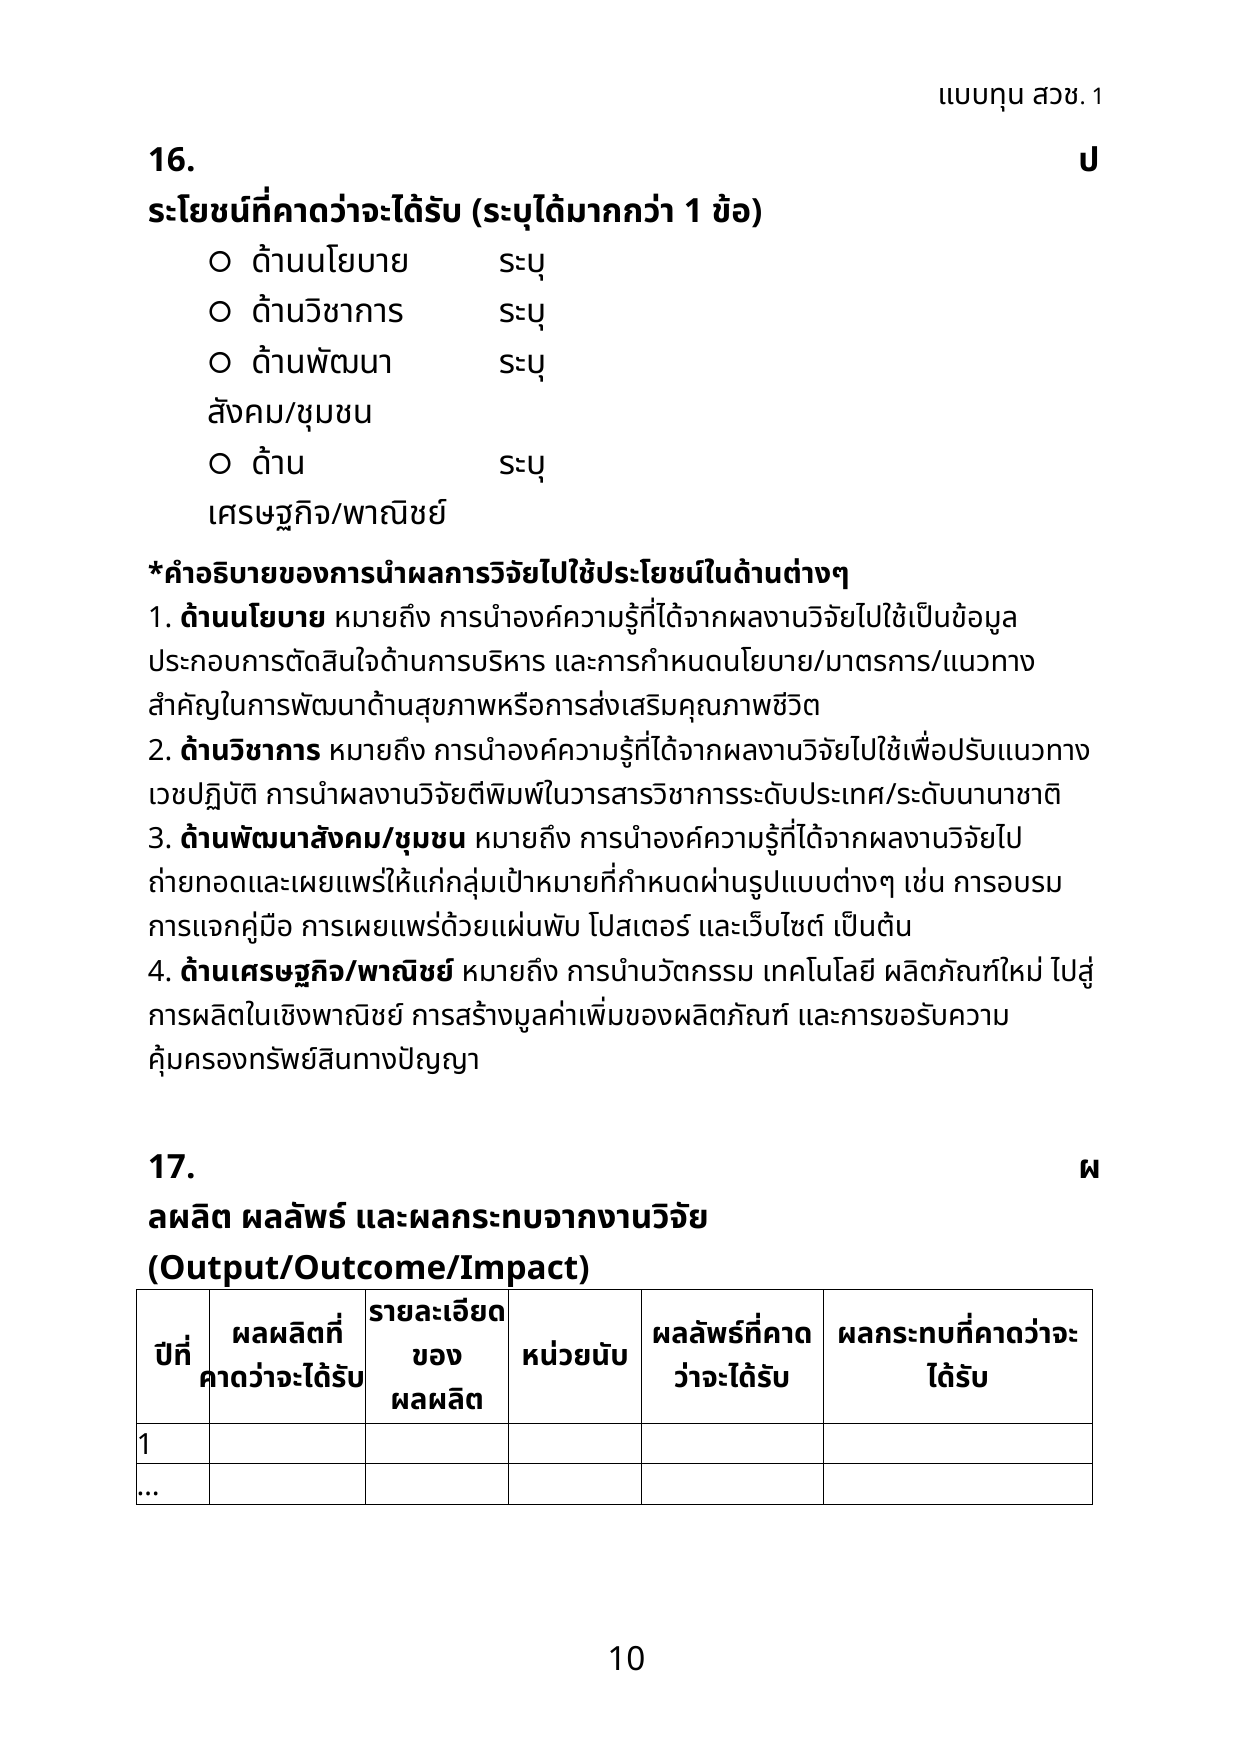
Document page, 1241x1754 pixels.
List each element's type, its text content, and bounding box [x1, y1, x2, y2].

table_cell ด้านพัฒนาสังคม/ชุมชน [136, 338, 487, 439]
table_cell [642, 1464, 823, 1504]
table_cell ด้านวิชาการ [136, 288, 487, 338]
table_cell ระบุ [487, 439, 1099, 539]
table_cell 1 [137, 1424, 209, 1463]
text *คำอธิบายของการนำผลการวิจัยไปใช้ประโยชน์ในด้านต่างๆ [148, 552, 1104, 596]
text 1. ด้านนโยบาย หมายถึง การนําองค์ความรู้ที่ได้จากผลงานวิจัยไปใช้เป็นข้อมูลประกอบการตัดสินใจด้านการบริหาร และการกำหนดนโยบาย/มาตรการ/แนวทางสําคัญในการพัฒนาด้านสุขภาพหรือการส่งเสริมคุณภาพชีวิต [148, 596, 1104, 729]
table_header หน่วยนับ [509, 1290, 641, 1422]
text 3. ด้านพัฒนาสังคม/ชุมชน หมายถึง การนําองค์ความรู้ที่ได้จากผลงานวิจัยไปถ่ายทอดและเผยแพร่ให้แก่กลุ่มเป้าหมายที่กำหนดผ่านรูปแบบต่างๆ เช่น การอบรม การแจกคู่มือ การเผยแพร่ด้วยแผ่นพับ โปสเตอร์ และเว็บไซต์ เป็นต้น [148, 817, 1104, 950]
table_header ระบุ [487, 237, 1099, 287]
table_cell ระบุ [487, 288, 1099, 338]
table_cell [509, 1464, 641, 1504]
table_header ผลลัพธ์ที่คาดว่าจะได้รับ [642, 1290, 823, 1422]
table_cell … [137, 1464, 209, 1504]
list ประโยชน์ที่คาดว่าจะได้รับ (ระบุได้มากกว่า 1 ข้อ) [148, 136, 1104, 237]
table_cell ด้านเศรษฐกิจ/พาณิชย์ [136, 439, 487, 539]
text 2. ด้านวิชาการ หมายถึง การนําองค์ความรู้ที่ได้จากผลงานวิจัยไปใช้เพื่อปรับแนวทางเวชปฏิบัติ การนำผลงานวิจัยตีพิมพ์ในวารสารวิชาการระดับประเทศ/ระดับนานาชาติ [148, 729, 1104, 817]
table_header ด้านนโยบาย [136, 237, 487, 287]
table_cell [824, 1464, 1092, 1504]
table_cell [509, 1424, 641, 1463]
table_header ผลผลิตที่คาดว่าจะได้รับ [210, 1290, 365, 1422]
table_header ผลกระทบที่คาดว่าจะได้รับ [824, 1290, 1092, 1422]
table_cell [366, 1424, 508, 1463]
table_header ปีที่ [137, 1290, 209, 1422]
table_header รายละเอียดของผลผลิต [366, 1290, 508, 1422]
text 4. ด้านเศรษฐกิจ/พาณิชย์ หมายถึง การนํานวัตกรรม เทคโนโลยี ผลิตภัณฑ์ใหม่ ไปสู่การผลิตในเชิงพาณิชย์ การสร้างมูลค่าเพิ่มของผลิตภัณฑ์ และการขอรับความคุ้มครองทรัพย์สินทางปัญญา [148, 950, 1104, 1082]
table_cell [210, 1424, 365, 1463]
table_cell [210, 1464, 365, 1504]
table_cell [642, 1424, 823, 1463]
table_cell [824, 1424, 1092, 1463]
table_cell ระบุ [487, 338, 1099, 439]
list ผลผลิต ผลลัพธ์ และผลกระทบจากงานวิจัย (Output/Outcome/Impact) [148, 1143, 1104, 1289]
table_cell [366, 1464, 508, 1504]
